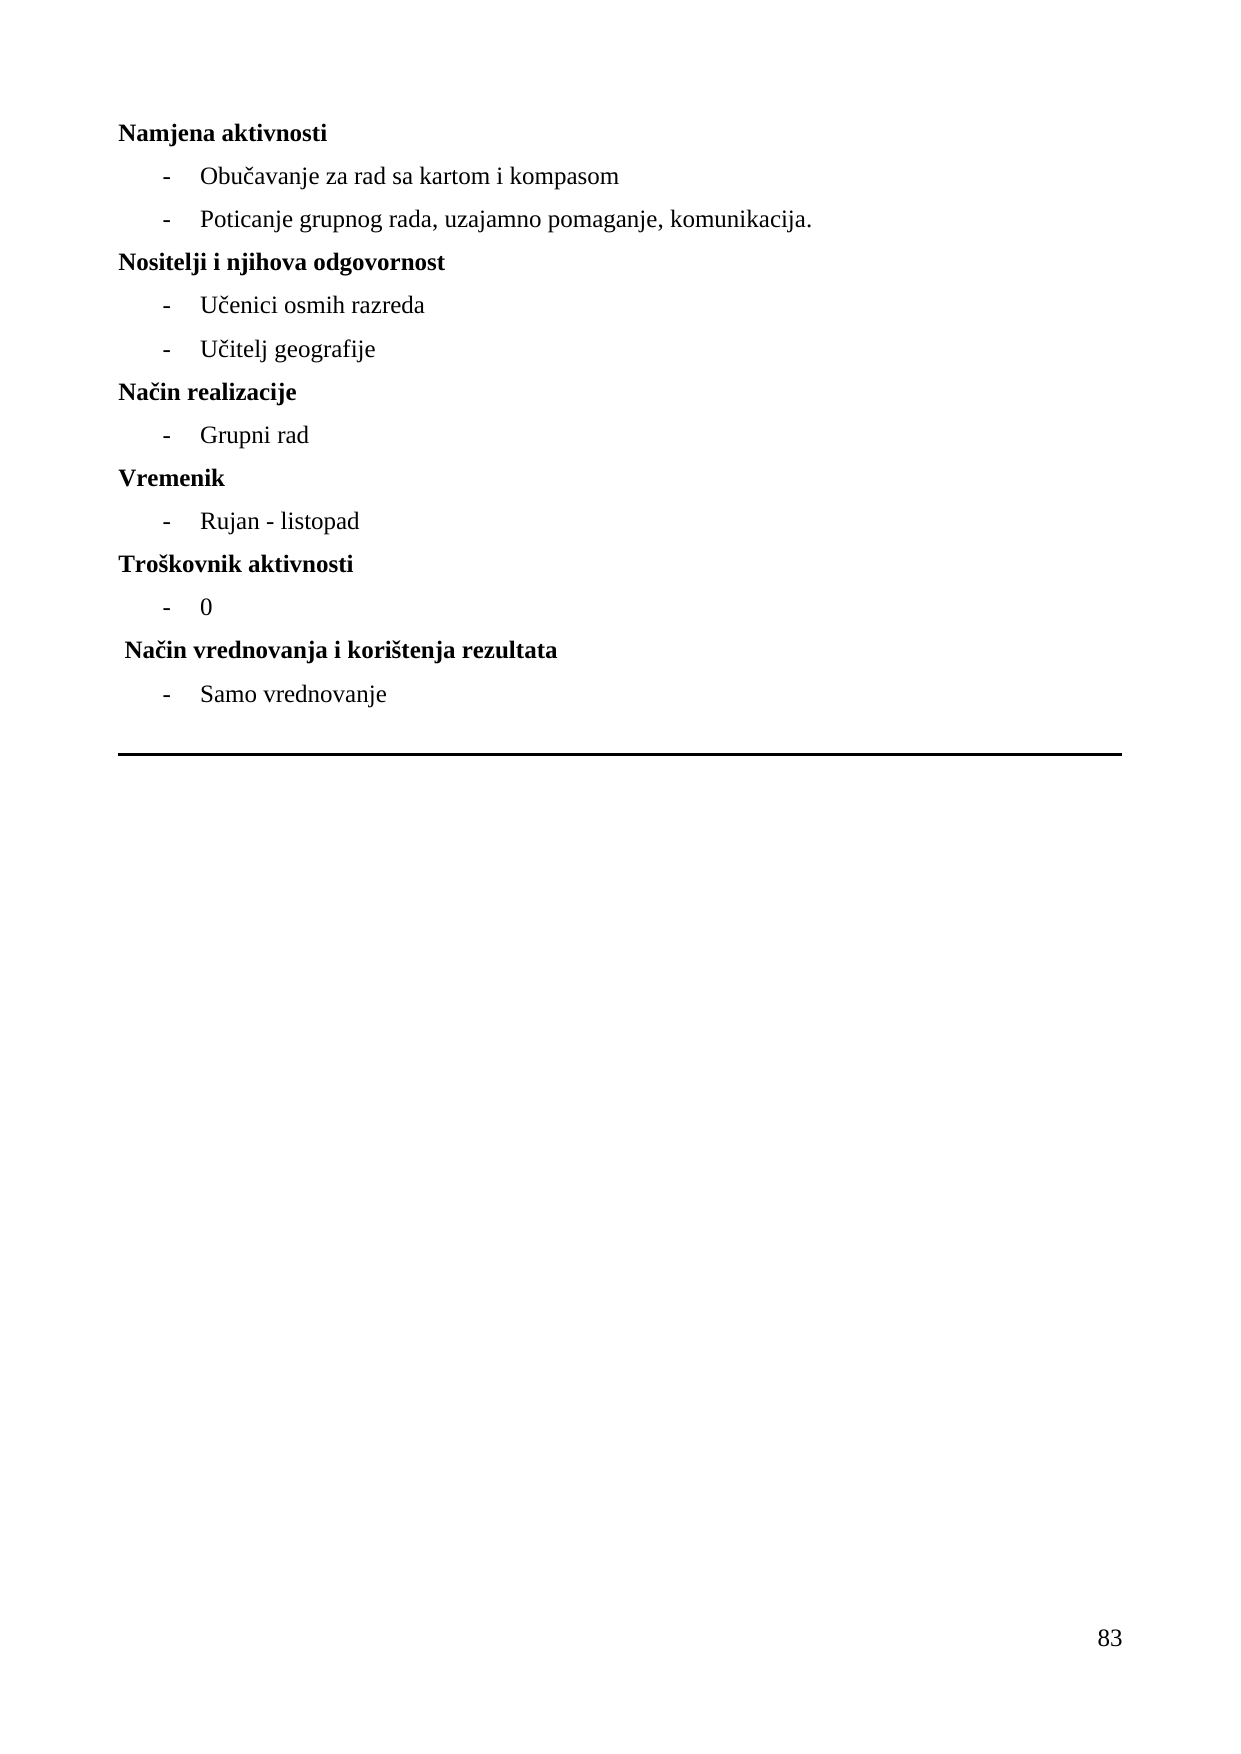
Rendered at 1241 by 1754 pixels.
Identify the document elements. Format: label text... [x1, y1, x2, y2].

list Samo vrednovanje [162, 679, 1122, 707]
text Namjena aktivnosti [118, 118, 1122, 147]
list Obučavanje za rad sa kartom i kompasom [162, 161, 1122, 190]
list Učitelj geografije [162, 334, 1122, 362]
text Troškovnik aktivnosti [118, 549, 1122, 578]
list Učenici osmih razreda [162, 291, 1122, 319]
text Vremenik [118, 463, 1122, 492]
text Način vrednovanja i korištenja rezultata [118, 636, 1122, 664]
list Rujan - listopad [162, 506, 1122, 535]
list Poticanje grupnog rada, uzajamno pomaganje, komunikacija. [162, 204, 1122, 233]
list 0 [162, 592, 1122, 621]
list Grupni rad [162, 420, 1122, 449]
text Nositelji i njihova odgovornost [118, 247, 1122, 276]
text Način realizacije [118, 377, 1122, 406]
